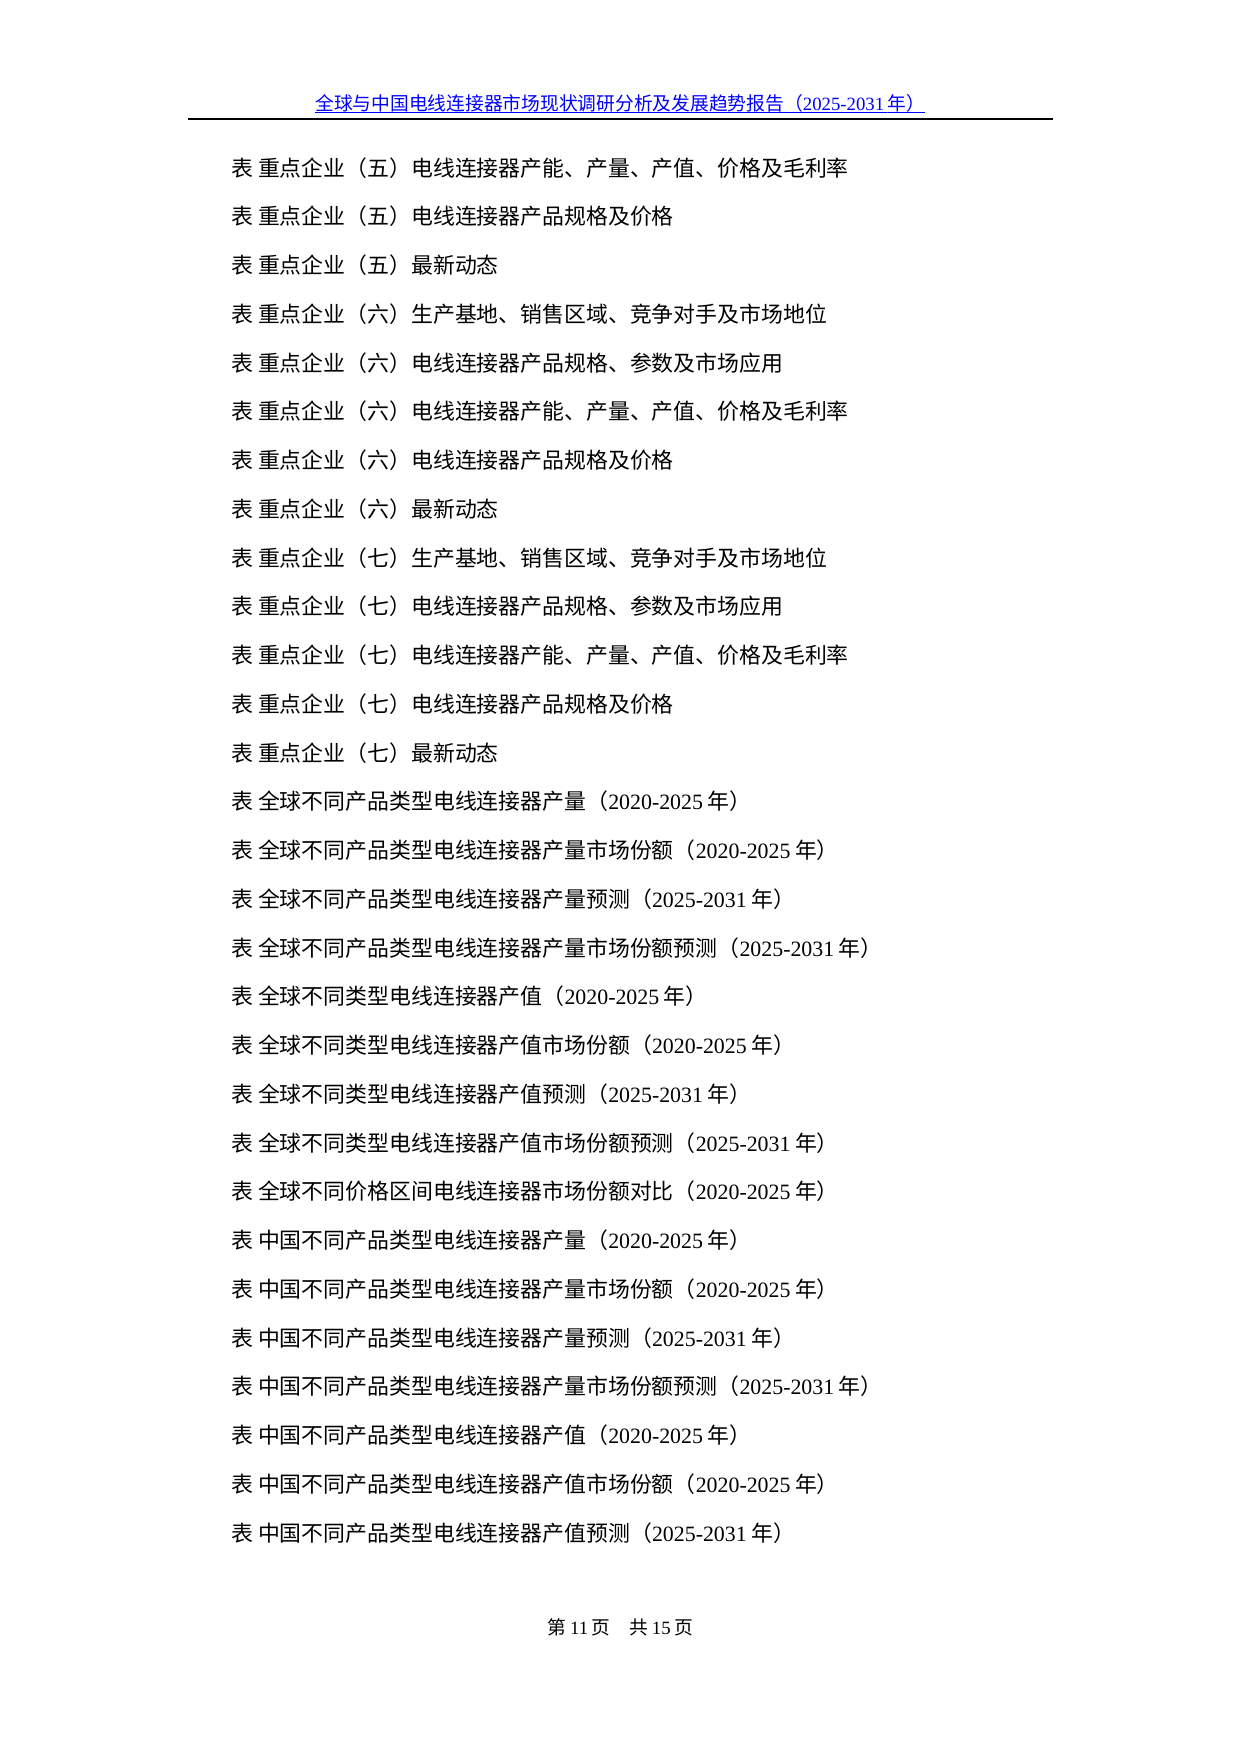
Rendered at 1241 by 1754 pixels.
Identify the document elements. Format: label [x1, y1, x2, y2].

text [187, 150, 1053, 1548]
